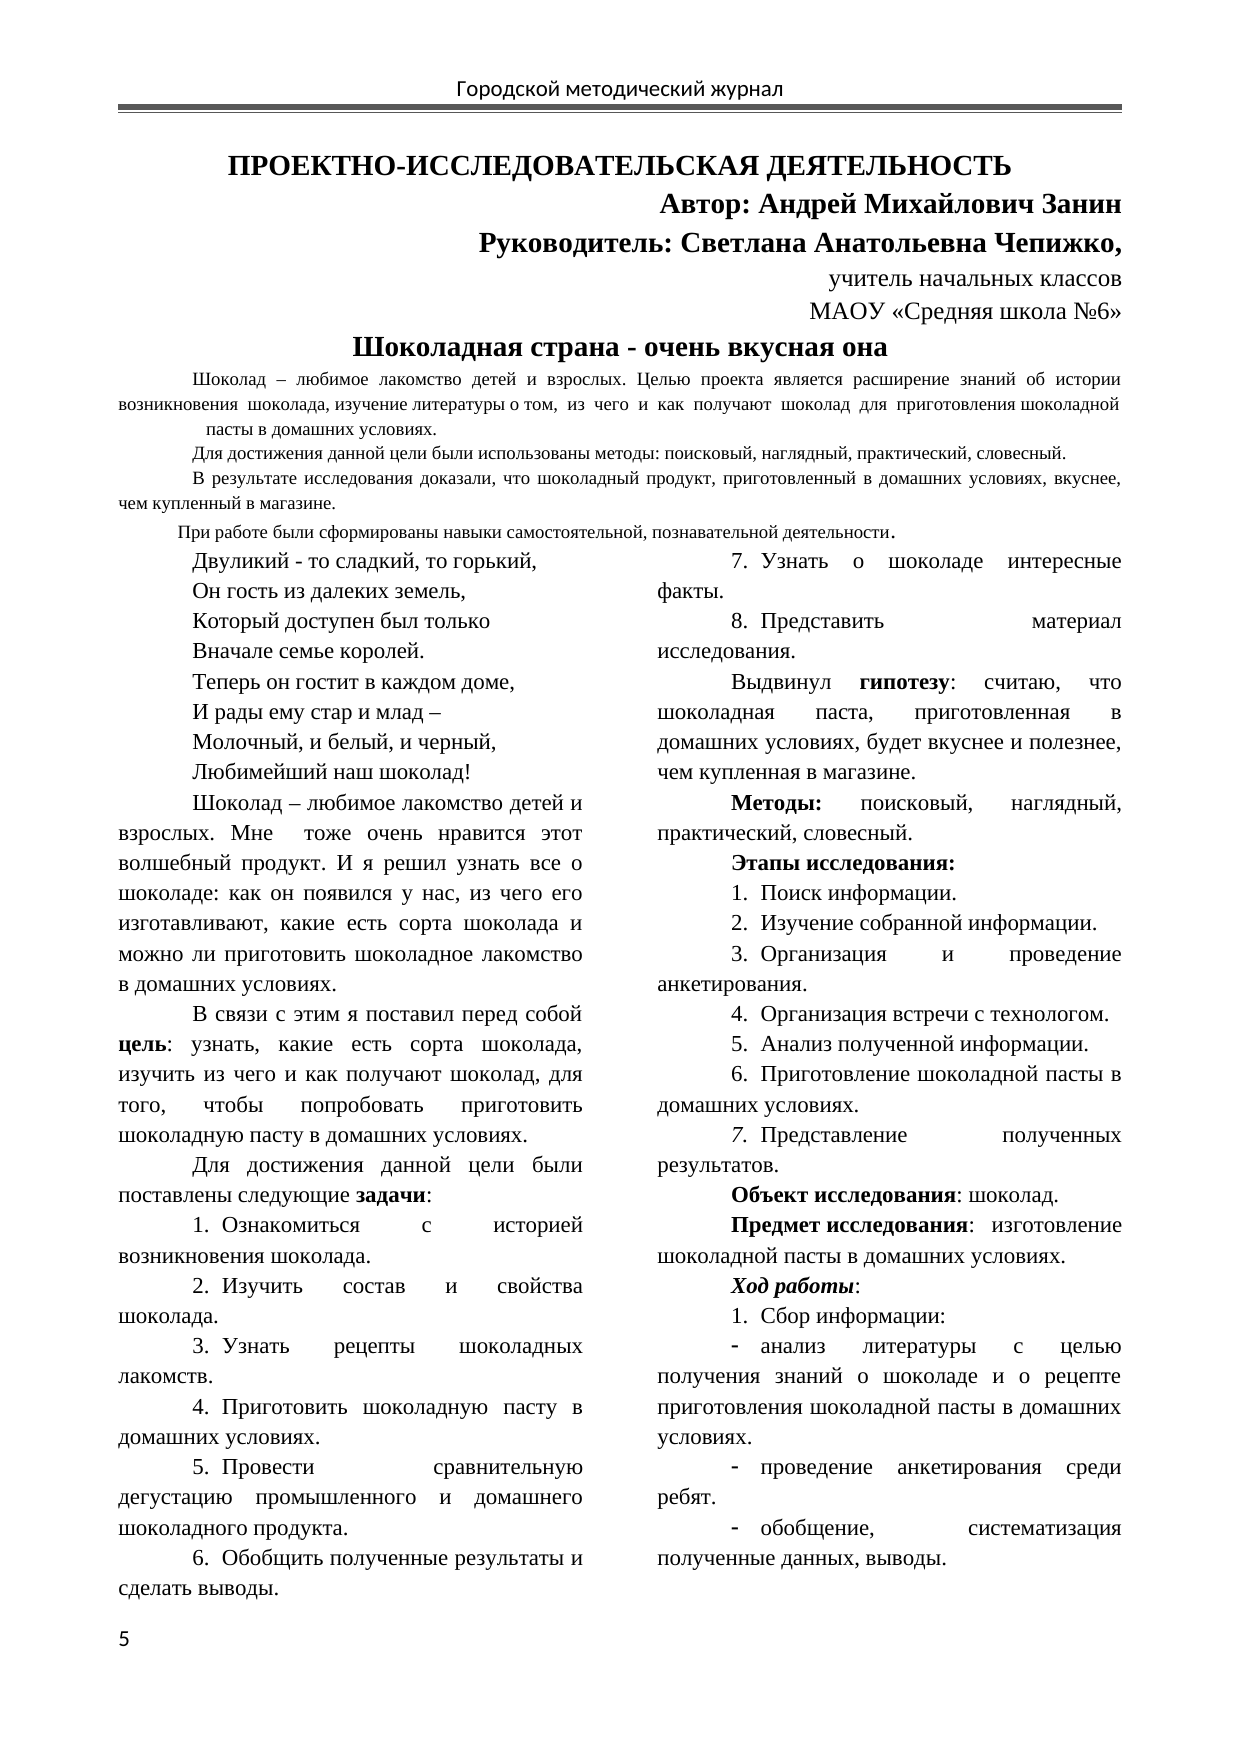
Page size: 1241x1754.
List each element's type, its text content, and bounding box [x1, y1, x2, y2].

list Узнать о шоколаде интересные факты. [657, 547, 1122, 603]
text Этапы исследования: [657, 849, 1122, 875]
list Анализ полученной информации. [657, 1030, 1122, 1057]
text Для достижения данной цели были использованы методы: поисковый, наглядный, практический, словесный. [118, 442, 1122, 464]
text И рады ему стар и млад – [118, 698, 583, 724]
list Провести сравнительную дегустацию промышленного и домашнего шоколадного продукта. [118, 1453, 583, 1540]
text В связи с этим я поставил перед собой цель: узнать, какие есть сорта шоколада, изучить из чего и как получают шоколад, для того, чтобы попробовать приготовить шоколадную пасту в домашних условиях. [118, 1000, 583, 1147]
text Любимейший наш шоколад! [118, 758, 583, 785]
text Молочный, и белый, и черный, [118, 728, 583, 754]
text Шоколадная страна - очень вкусная она [118, 329, 1122, 363]
text Он гость из далеких земель, [118, 577, 583, 603]
list Изучить состав и свойства шоколада. [118, 1272, 583, 1328]
text Двуликий - то сладкий, то горький, [118, 547, 583, 573]
list Организация и проведение анкетирования. [657, 939, 1122, 996]
list Приготовить шоколадную пасту в домашних условиях. [118, 1393, 583, 1449]
list проведение анкетирования среди ребят. [657, 1453, 1122, 1510]
text Методы: поисковый, наглядный, практический, словесный. [657, 788, 1122, 845]
list обобщение, систематизация полученные данных, выводы. [657, 1513, 1122, 1570]
text Который доступен был только [118, 607, 583, 634]
text Руководитель: Светлана Анатольевна Чепижко, [118, 225, 1122, 258]
list Изучение собранной информации. [657, 909, 1122, 936]
text Автор: Андрей Михайлович Занин [118, 186, 1122, 220]
list анализ литературы с целью получения знаний о шоколаде и о рецепте приготовления шоколадной пасты в домашних условиях. [657, 1332, 1122, 1449]
list Обобщить полученные результаты и сделать выводы. [118, 1544, 583, 1600]
text ПРОЕКТНО-ИССЛЕДОВАТЕЛЬСКАЯ ДЕЯТЕЛЬНОСТЬ [118, 148, 1122, 181]
text При работе были сформированы навыки самостоятельной, познавательной деятельности. [118, 517, 1122, 543]
text учитель начальных классов [118, 263, 1122, 292]
text Предмет исследования: изготовление шоколадной пасты в домашних условиях. [657, 1211, 1122, 1268]
list Организация встречи с технологом. [657, 1000, 1122, 1026]
list Приготовление шоколадной пасты в домашних условиях. [657, 1060, 1122, 1117]
text Шоколад – любимое лакомство детей и взрослых. Мне тоже очень нравится этот волшебный продукт. И я решил узнать все о шоколаде: как он появился у нас, из чего его изготавливают, какие есть сорта шоколада и можно ли приготовить шоколадное лакомство в домашних условиях. [118, 788, 583, 996]
text Выдвинул гипотезу: считаю, что шоколадная паста, приготовленная в домашних условиях, будет вкуснее и полезнее, чем купленная в магазине. [657, 668, 1122, 785]
list Представление полученных результатов. [657, 1121, 1122, 1177]
text Ход работы: [657, 1272, 1122, 1298]
text Объект исследования: шоколад. [657, 1181, 1122, 1208]
text Теперь он гостит в каждом доме, [118, 668, 583, 694]
text Шоколад – любимое лакомство детей и взрослых. Целью проекта является расширение знаний об истории возникновения шоколада, изучение литературы о том, из чего и как получают шоколад для приготовления шоколадной пасты в домашних условиях. [118, 368, 1122, 439]
list Поиск информации. [657, 879, 1122, 906]
text Вначале семье королей. [118, 637, 583, 664]
text Для достижения данной цели были поставлены следующие задачи: [118, 1151, 583, 1208]
list Ознакомиться с историей возникновения шоколада. [118, 1211, 583, 1268]
list Сбор информации: [657, 1302, 1122, 1328]
list Узнать рецепты шоколадных лакомств. [118, 1332, 583, 1389]
list Представить материал исследования. [657, 607, 1122, 664]
text В результате исследования доказали, что шоколадный продукт, приготовленный в домашних условиях, вкуснее, чем купленный в магазине. [118, 467, 1122, 513]
text МАОУ «Средняя школа №6» [118, 296, 1122, 325]
